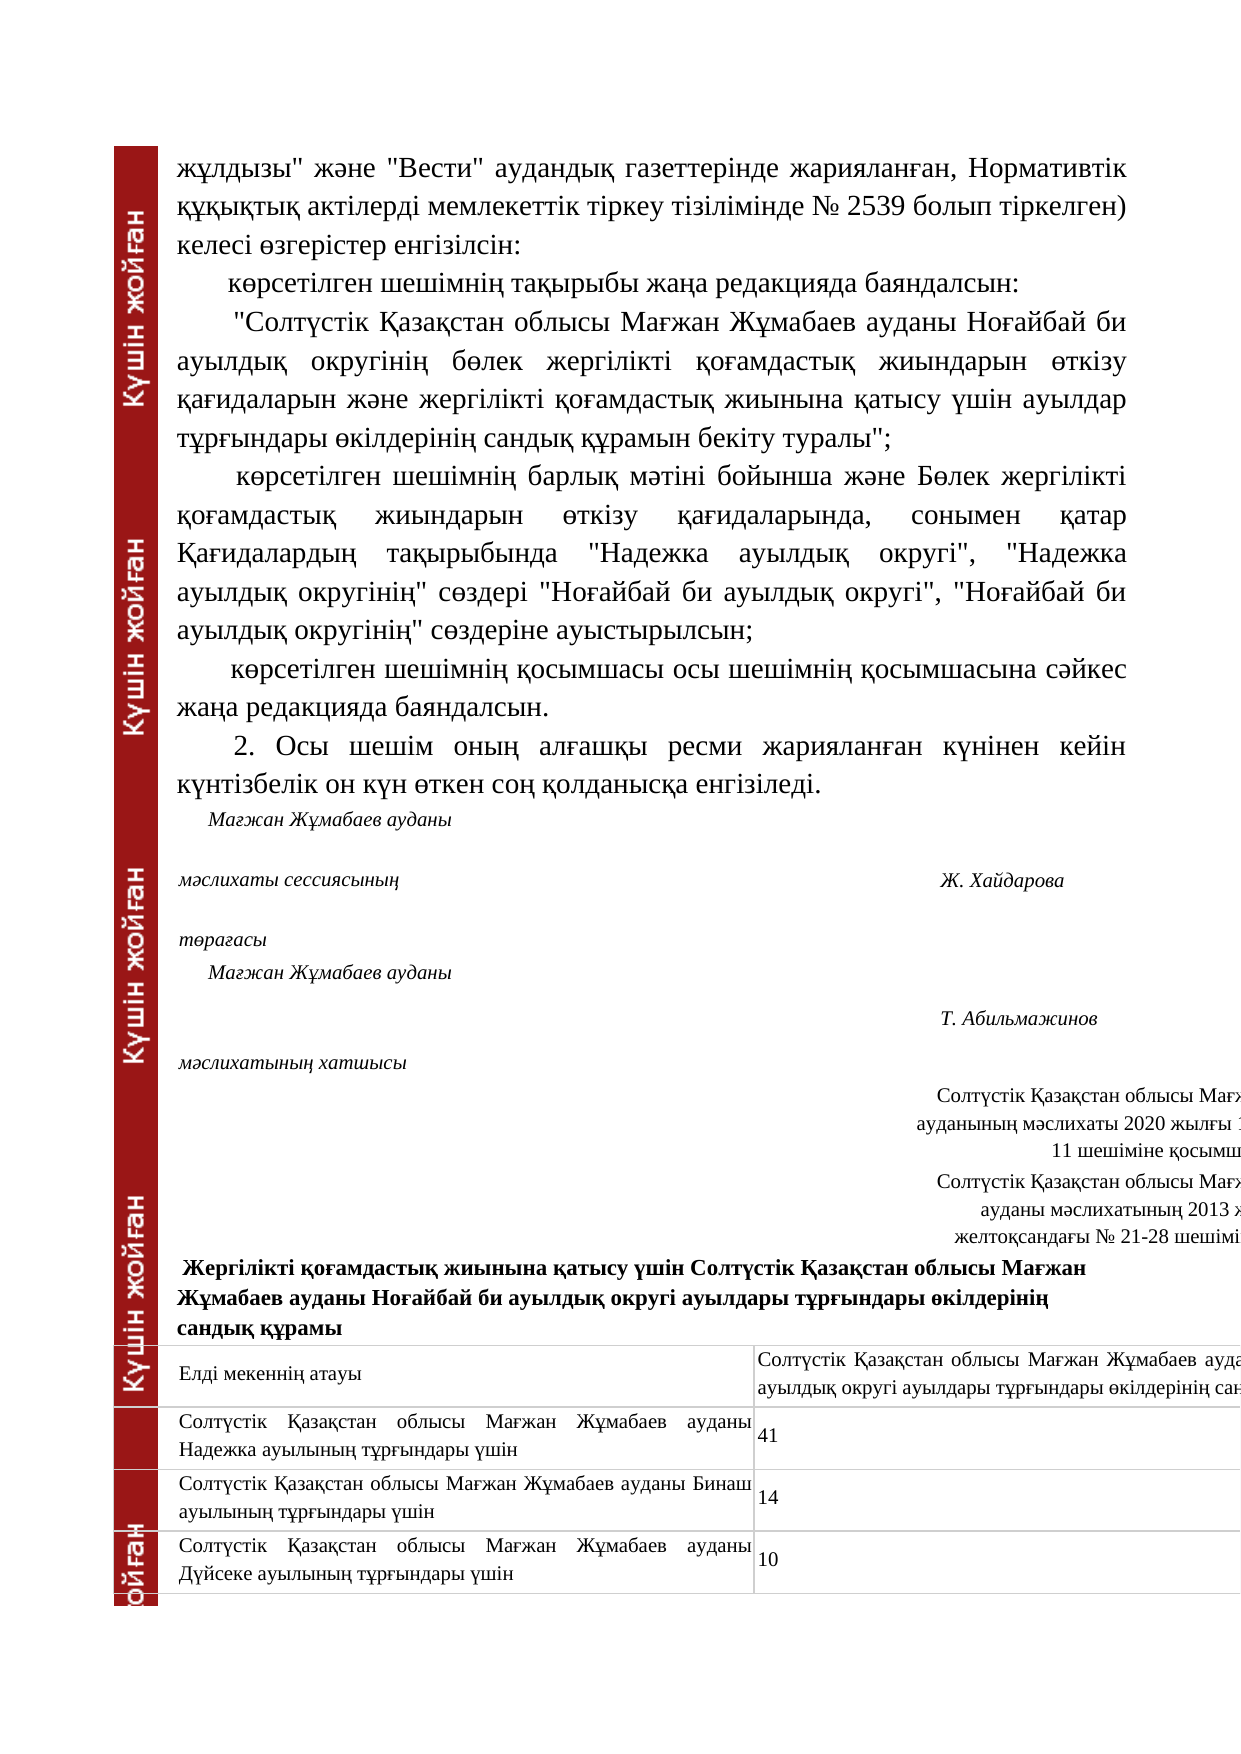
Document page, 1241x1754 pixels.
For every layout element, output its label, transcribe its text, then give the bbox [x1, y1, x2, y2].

table_cell Солтүстік Қазақстан облысы Мағжан Жұмабаев ауданы Бинаш ауылының тұрғындары үшін [114, 1470, 753, 1530]
picture [114, 1594, 158, 1606]
table_header Ж. Хайдарова [939, 805, 1240, 958]
picture [114, 646, 158, 651]
picture [114, 146, 158, 150]
table_cell Солтүстік Қазақстан облысы Мағжан Жұмабаев ауданы Надежка ауылының тұрғындары үшін [114, 1408, 753, 1468]
picture [114, 1341, 158, 1345]
table_cell Мағжан Жұмабаев ауданы мәслихатының хатшысы [101, 958, 939, 1081]
table_cell Солтүстік Қазақстан облысы Мағжан Жұмабаев ауданы мәслихатының 2013 жылғы 23 желтоқсандағы № 21-28 шешіміне қосымша [912, 1168, 1240, 1254]
text Жергілікті қоғамдастық жиынына қатысу үшін Солтүстік Қазақстан облысы Мағжан Жұмабаев ауданы Ноғайбай би ауылдық округі ауылдары тұрғындары өкілдерінің сандық құрамы [112, 1254, 1128, 1341]
table_cell [101, 1168, 912, 1254]
text көрсетілген шешімнің барлық мәтіні бойынша және Бөлек жергілікті қоғамдастық жиындарын өткізу қағидаларында, сонымен қатар Қағидалардың тақырыбында "Надежка ауылдық округі", "Надежка ауылдық округінің" сөздері "Ноғайбай би ауылдық округі", "Ноғайбай би ауылдық округінің" сөздеріне ауыстырылсын; [112, 458, 1128, 646]
table_cell 41 [755, 1408, 1240, 1468]
picture [114, 299, 158, 304]
table_cell Т. Абильмажинов [939, 958, 1240, 1081]
table_cell 10 [755, 1532, 1240, 1592]
table_header Елді мекеннің атауы [114, 1346, 753, 1406]
table_header [101, 1081, 912, 1168]
picture [114, 723, 158, 728]
text "Солтүстік Қазақстан облысы Мағжан Жұмабаев ауданы Ноғайбай би ауылдық округінің бөлек жергілікті қоғамдастық жиындарын өткізу қағидаларын және жергілікті қоғамдастық жиынына қатысу үшін ауылдар тұрғындары өкілдерінің сандық құрамын бекіту туралы"; [112, 304, 1128, 453]
table_cell Солтүстік Қазақстан облысы Мағжан Жұмабаев ауданы Дүйсеке ауылының тұрғындары үшін [114, 1532, 753, 1592]
table_header Солтүстік Қазақстан облысы Мағжан Жұмабаев ауданы Ноғайбай би ауылдық округі ауылдары тұрғындары өкілдерінің саны (адам) [755, 1346, 1240, 1406]
table_cell 14 [755, 1470, 1240, 1530]
picture [114, 800, 158, 805]
picture [114, 453, 158, 458]
text 2. Осы шешім оның алғашқы ресми жарияланған күнінен кейін күнтізбелік он күн өткен соң қолданысқа енгізіледі. [112, 728, 1128, 800]
text көрсетілген шешімнің қосымшасы осы шешімнің қосымшасына сәйкес жаңа редакцияда баяндалсын. [112, 651, 1128, 723]
text көрсетілген шешімнің тақырыбы жаңа редакцияда баяндалсын: [112, 266, 1128, 299]
picture [114, 261, 158, 266]
table_header Мағжан Жұмабаев ауданы мәслихаты сессиясының төрағасы [101, 805, 939, 958]
table_header Солтүстік Қазақстан облысы Мағжан Жұмабаев ауданының мәслихаты 2020 жылғы 18 ақпаны № 36-11 шешіміне қосымша [912, 1081, 1240, 1168]
